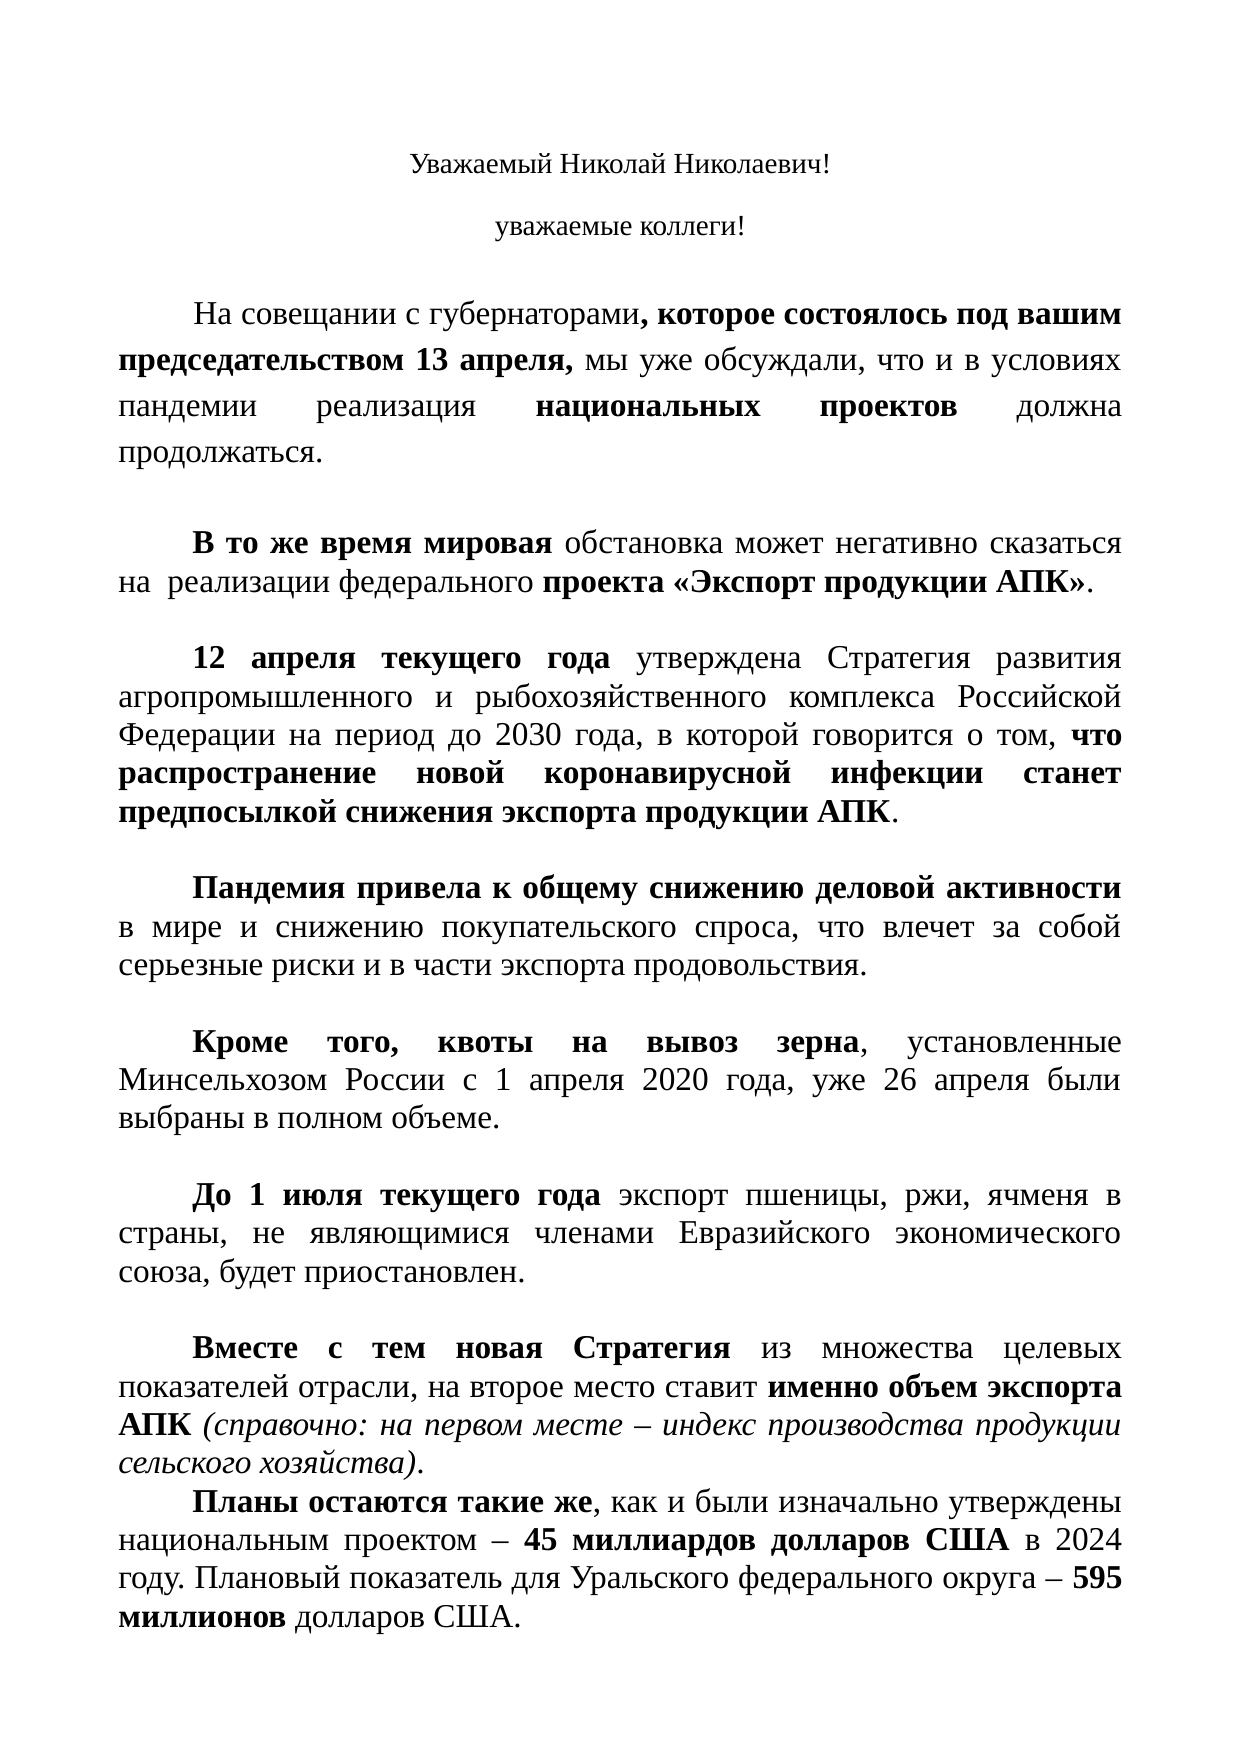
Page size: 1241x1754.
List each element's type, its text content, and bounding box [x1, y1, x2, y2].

text На совещании с губернаторами, которое состоялось под вашим председательством 13 апреля, мы уже обсуждали, что и в условиях пандемии реализация национальных проектов должна продолжаться. [118, 293, 1122, 469]
text В то же время мировая обстановка может негативно сказаться на реализации федерального проекта «Экспорт продукции АПК». [118, 523, 1122, 599]
text 12 апреля текущего года утверждена Стратегия развития агропромышленного и рыбохозяйственного комплекса Российской Федерации на период до 2030 года, в которой говорится о том, что распространение новой коронавирусной инфекции станет предпосылкой снижения экспорта продукции АПК. [118, 638, 1122, 829]
text До 1 июля текущего года экспорт пшеницы, ржи, ячменя в страны, не являющимися членами Евразийского экономического союза, будет приостановлен. [118, 1174, 1122, 1289]
text уважаемые коллеги! [118, 206, 1122, 243]
text Уважаемый Николай Николаевич! [118, 143, 1122, 181]
text Кроме того, квоты на вывоз зерна, установленные Минсельхозом России с 1 апреля 2020 года, уже 26 апреля были выбраны в полном объеме. [118, 1021, 1122, 1136]
text Вместе с тем новая Стратегия из множества целевых показателей отрасли, на второе место ставит именно объем экспорта АПК (справочно: на первом месте – индекс производства продукции сельского хозяйства). [118, 1328, 1122, 1481]
text Пандемия привела к общему снижению деловой активности в мире и снижению покупательского спроса, что влечет за собой серьезные риски и в части экспорта продовольствия. [118, 868, 1122, 983]
text Планы остаются такие же, как и были изначально утверждены национальным проектом – 45 миллиардов долларов США в 2024 году. Плановый показатель для Уральского федерального округа – 595 миллионов долларов США. [118, 1481, 1122, 1634]
